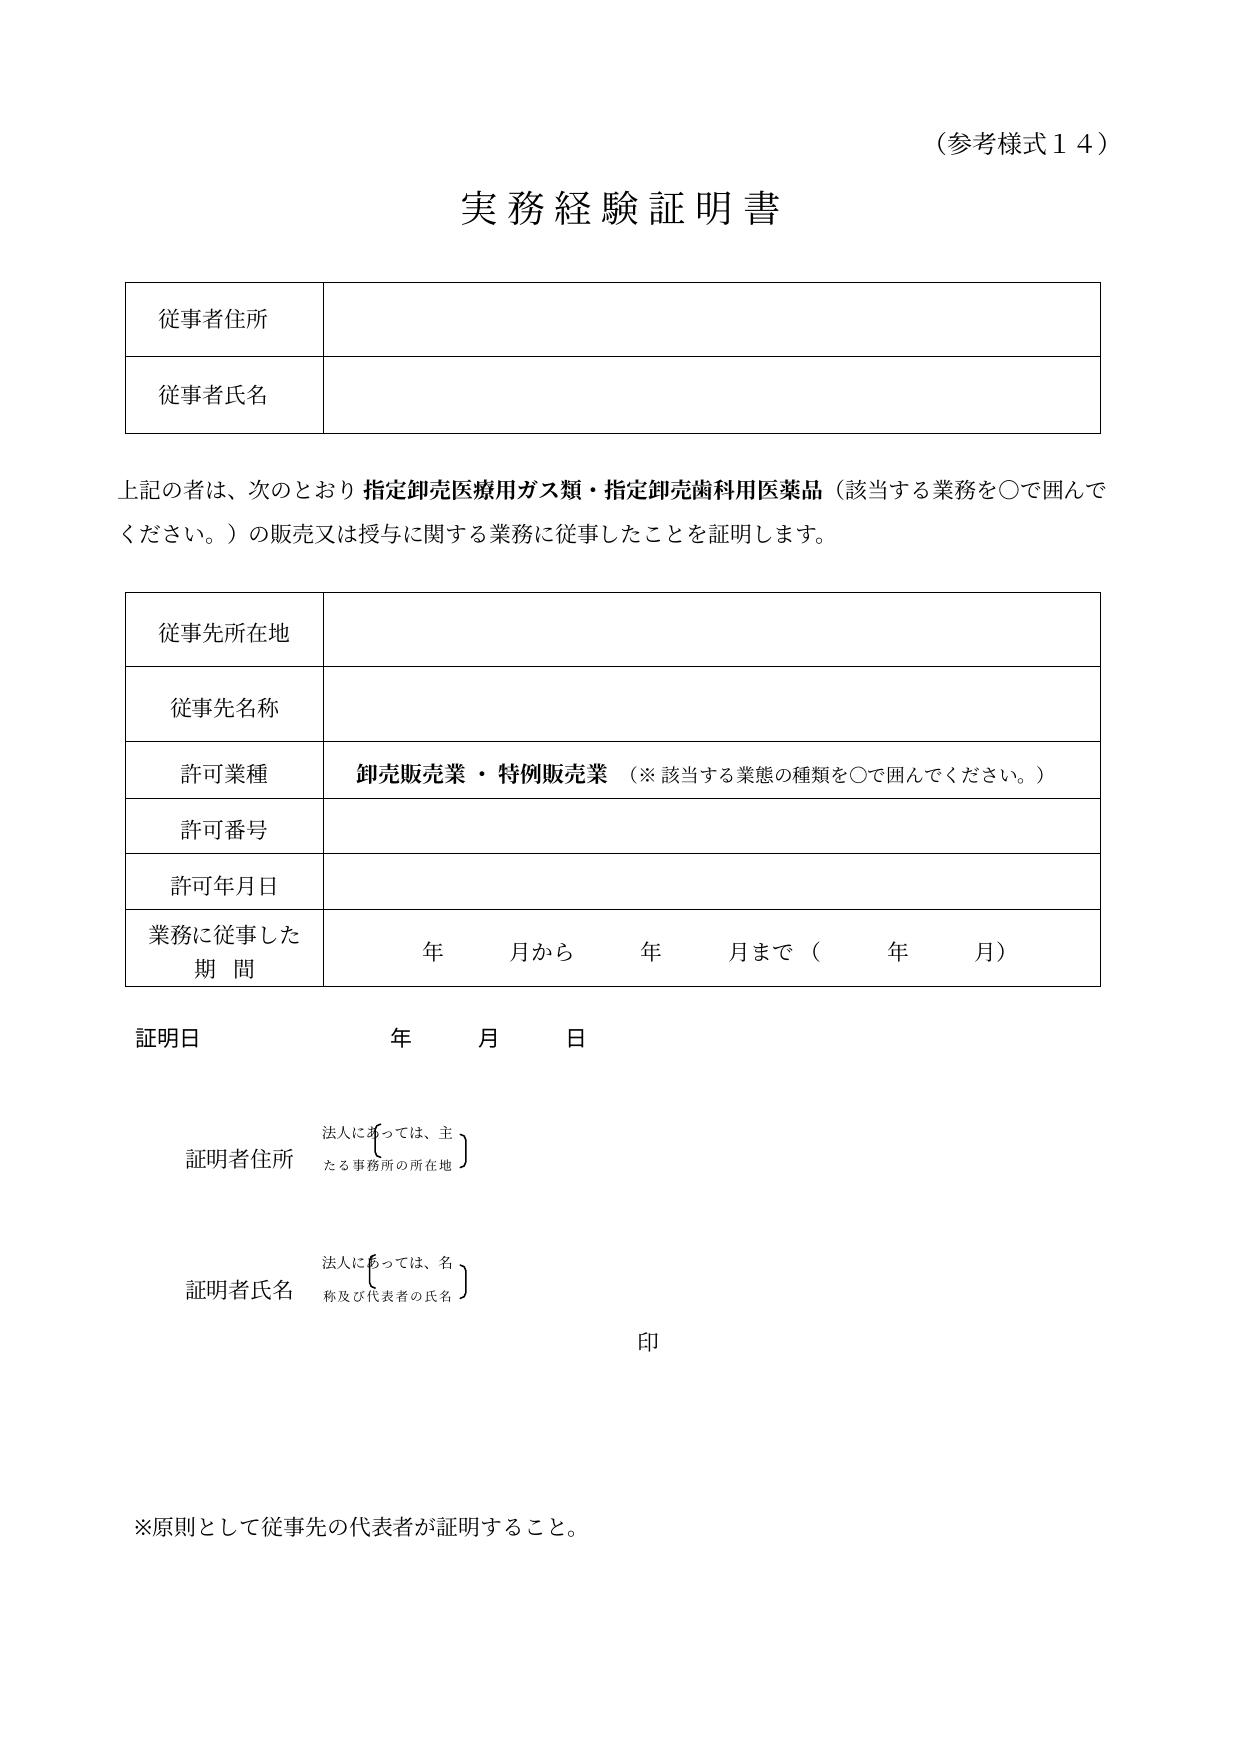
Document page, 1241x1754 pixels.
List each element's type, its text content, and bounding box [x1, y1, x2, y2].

table_header 従事者住所 [126, 283, 323, 356]
table_header 従事先所在地 [126, 593, 323, 666]
text ※原則として従事先の代表者が証明すること。 [134, 1510, 1122, 1542]
table_cell [324, 854, 1100, 909]
table_cell [324, 357, 1100, 433]
table_cell 業務に従事した 期 間 [126, 910, 323, 986]
text 証明者住所 [116, 1121, 1122, 1174]
text 印 [118, 1326, 1122, 1357]
table_header [324, 593, 1100, 666]
table_cell 許可年月日 [126, 854, 323, 909]
table_cell 卸売販売業 ・ 特例販売業 （※ 該当する業態の種類を○で囲んでください。） [324, 742, 1100, 797]
text 実 務 経 験 証 明 書 [118, 179, 1122, 233]
table_cell 年 月から 年 月まで （ 年 月） [324, 910, 1100, 986]
table_cell 従事先名称 [126, 667, 323, 741]
table_cell 許可業種 [126, 742, 323, 797]
table_cell 従事者氏名 [126, 357, 323, 433]
table_cell [324, 799, 1100, 853]
text 上記の者は、次のとおり 指定卸売医療用ガス類・指定卸売歯科用医薬品（該当する業務を○で囲んでください。）の販売又は授与に関する業務に従事したことを証明します。 [117, 473, 1122, 549]
table_header [324, 283, 1100, 356]
text 証明者氏名 [116, 1252, 1122, 1304]
table_cell 許可番号 [126, 799, 323, 853]
text 証明日 年 月 日 [118, 1025, 1122, 1052]
table_cell [324, 667, 1100, 741]
